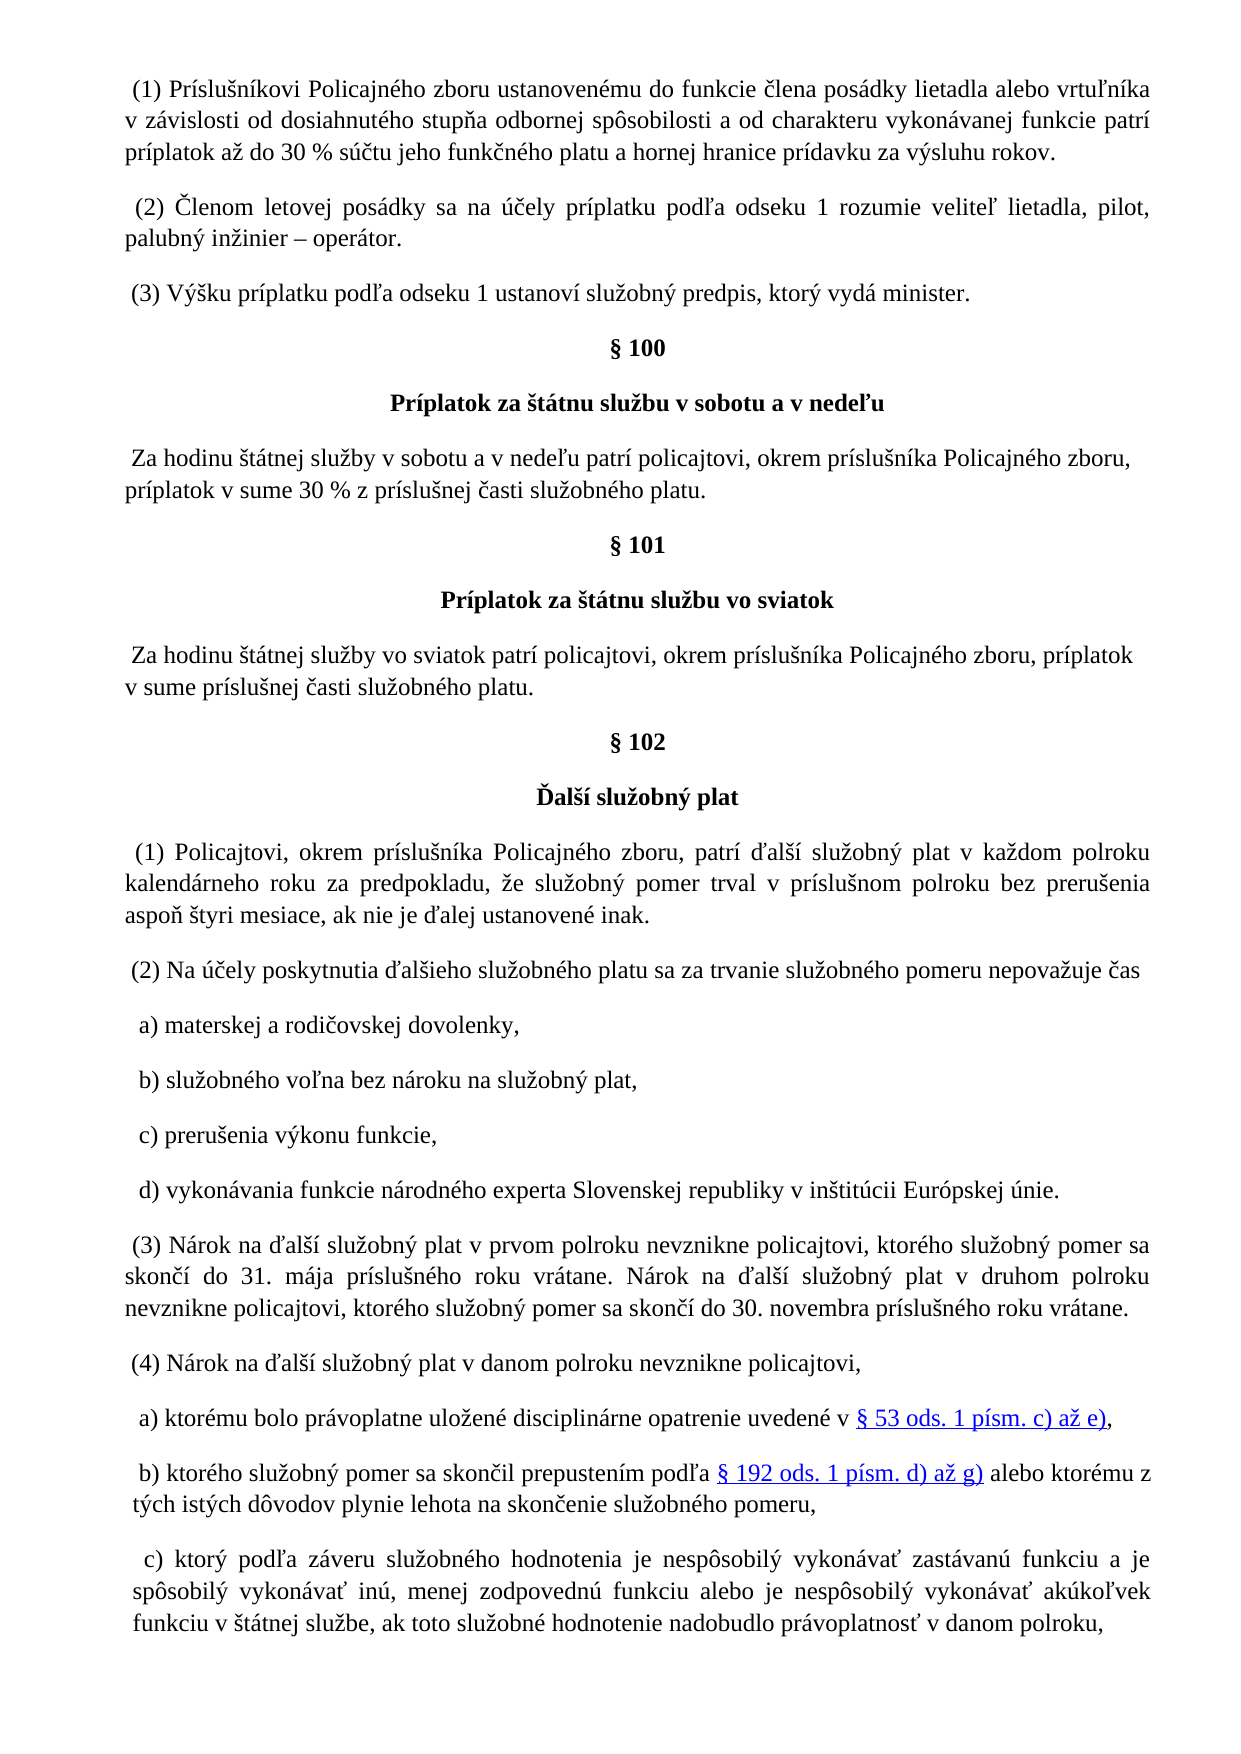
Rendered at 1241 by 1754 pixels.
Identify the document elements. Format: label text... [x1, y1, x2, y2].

text (1) Policajtovi, okrem príslušníka Policajného zboru, patrí ďalší služobný plat v každom polroku kalendárneho roku za predpokladu, že služobný pomer trval v príslušnom polroku bez prerušenia aspoň štyri mesiace, ak nie je ďalej ustanovené inak. [124, 837, 1152, 928]
text (2) Na účely poskytnutia ďalšieho služobného platu sa za trvanie služobného pomeru nepovažuje čas [124, 955, 1152, 983]
text § 100 [117, 333, 1152, 362]
text a) ktorému bolo právoplatne uložené disciplinárne opatrenie uvedené v § 53 ods. 1 písm. c) až e), [132, 1403, 1152, 1432]
text § 102 [117, 727, 1152, 755]
text b) služobného voľna bez nároku na služobný plat, [132, 1065, 1152, 1093]
text c) ktorý podľa záveru služobného hodnotenia je nespôsobilý vykonávať zastávanú funkciu a je spôsobilý vykonávať inú, menej zodpovednú funkciu alebo je nespôsobilý vykonávať akúkoľvek funkciu v štátnej službe, ak toto služobné hodnotenie nadobudlo právoplatnosť v danom polroku, [132, 1544, 1152, 1636]
text (4) Nárok na ďalší služobný plat v danom polroku nevznikne policajtovi, [124, 1348, 1152, 1377]
text Príplatok za štátnu službu vo sviatok [117, 585, 1152, 614]
text d) vykonávania funkcie národného experta Slovenskej republiky v inštitúcii Európskej únie. [132, 1175, 1152, 1203]
text § 101 [117, 530, 1152, 559]
text c) prerušenia výkonu funkcie, [132, 1120, 1152, 1148]
text (2) Členom letovej posádky sa na účely príplatku podľa odseku 1 rozumie veliteľ lietadla, pilot, palubný inžinier – operátor. [124, 192, 1152, 252]
text Príplatok za štátnu službu v sobotu a v nedeľu [117, 388, 1152, 417]
text Ďalší služobný plat [117, 782, 1152, 810]
text (1) Príslušníkovi Policajného zboru ustanovenému do funkcie člena posádky lietadla alebo vrtuľníka v závislosti od dosiahnutého stupňa odbornej spôsobilosti a od charakteru vykonávanej funkcie patrí príplatok až do 30 % súčtu jeho funkčného platu a hornej hranice prídavku za výsluhu rokov. [124, 74, 1152, 166]
text a) materskej a rodičovskej dovolenky, [132, 1010, 1152, 1038]
text b) ktorého služobný pomer sa skončil prepustením podľa § 192 ods. 1 písm. d) až g) alebo ktorému z tých istých dôvodov plynie lehota na skončenie služobného pomeru, [132, 1458, 1152, 1518]
text Za hodinu štátnej služby v sobotu a v nedeľu patrí policajtovi, okrem príslušníka Policajného zboru, príplatok v sume 30 % z príslušnej časti služobného platu. [124, 443, 1152, 504]
text Za hodinu štátnej služby vo sviatok patrí policajtovi, okrem príslušníka Policajného zboru, príplatok v sume príslušnej časti služobného platu. [124, 640, 1152, 700]
text (3) Výšku príplatku podľa odseku 1 ustanoví služobný predpis, ktorý vydá minister. [124, 278, 1152, 307]
text (3) Nárok na ďalší služobný plat v prvom polroku nevznikne policajtovi, ktorého služobný pomer sa skončí do 31. mája príslušného roku vrátane. Nárok na ďalší služobný plat v druhom polroku nevznikne policajtovi, ktorého služobný pomer sa skončí do 30. novembra príslušného roku vrátane. [124, 1230, 1152, 1322]
